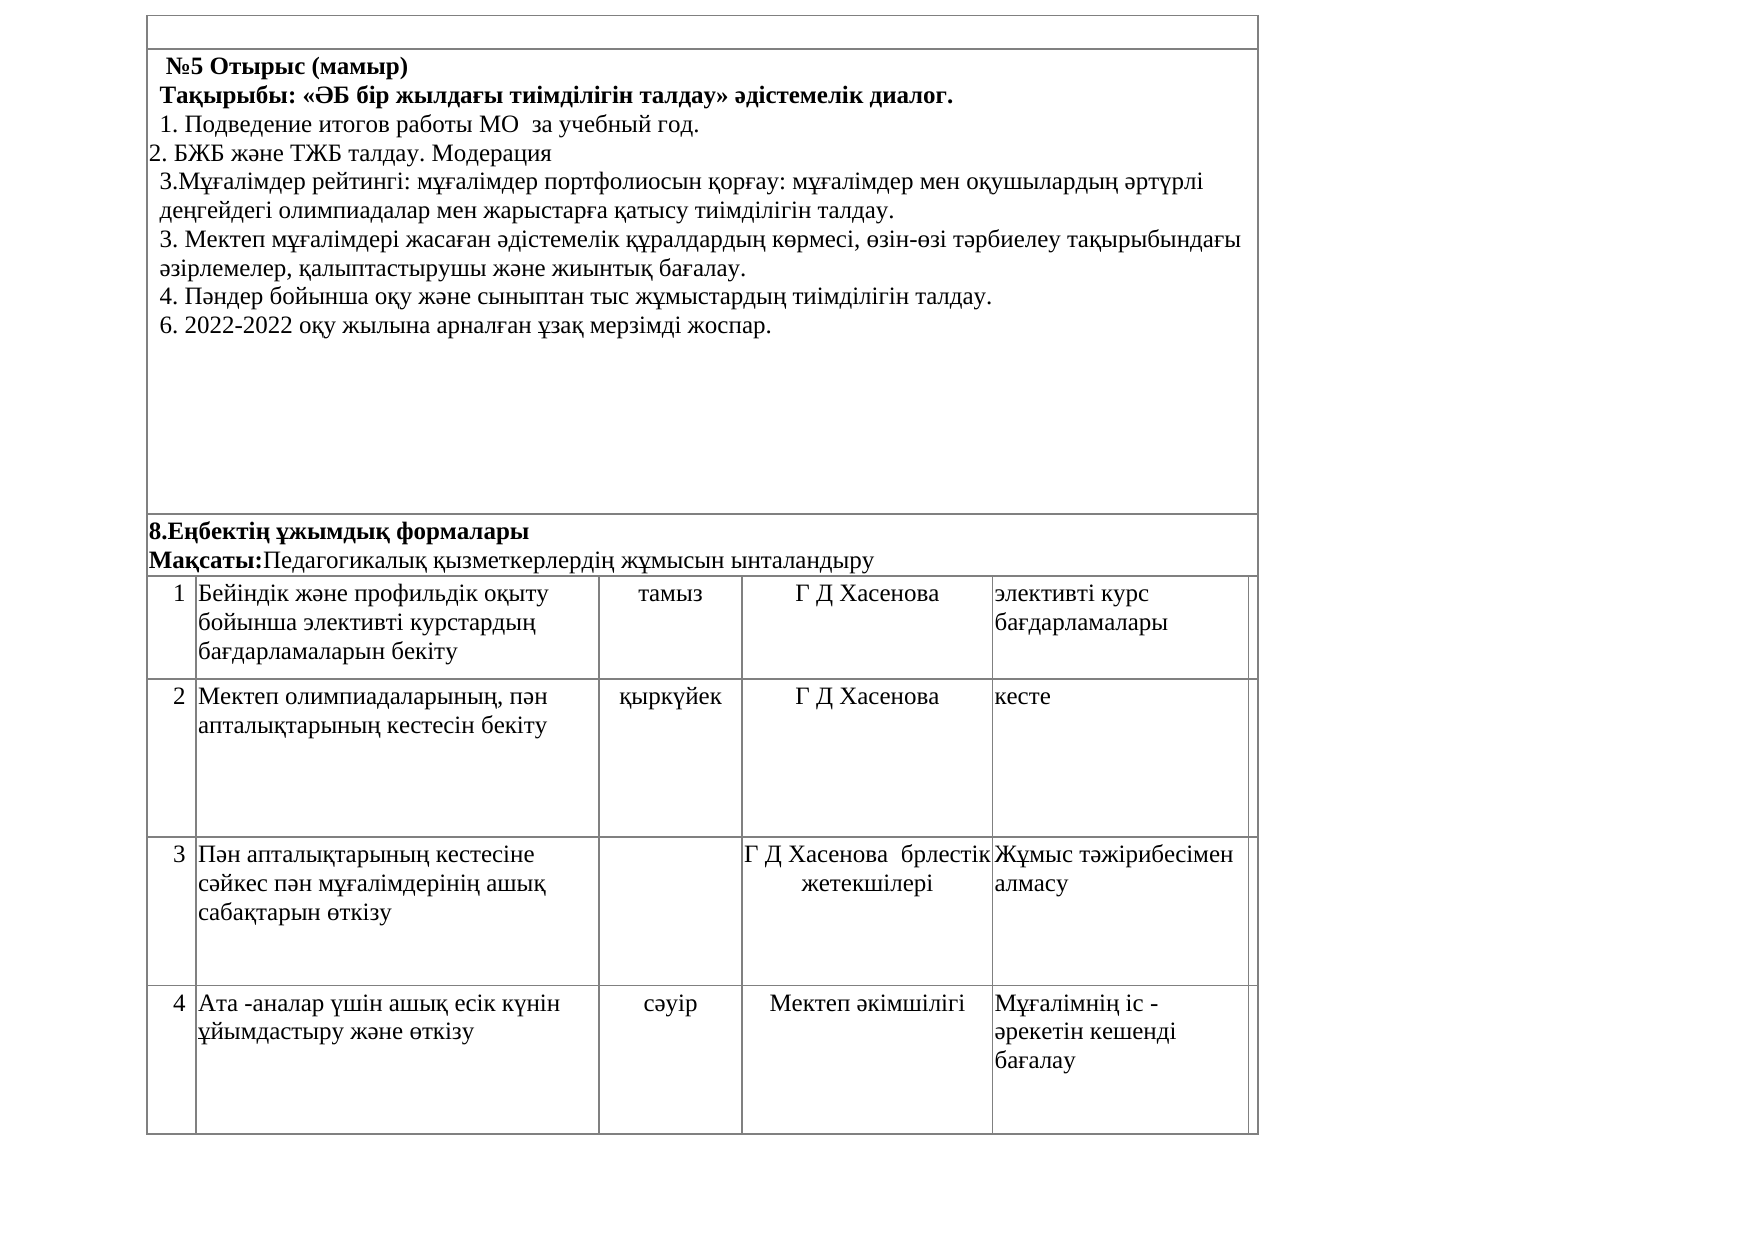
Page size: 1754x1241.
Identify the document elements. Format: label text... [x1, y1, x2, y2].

table_cell элективті курс бағдарламалары [993, 577, 1248, 678]
table_cell 3 [148, 838, 195, 984]
table_cell Мұғалімнің іс -әрекетін кешенді бағалау [993, 986, 1248, 1133]
table_cell [1249, 986, 1257, 1133]
table_cell Мектеп олимпиадаларының, пән апталықтарының кестесін бекіту [197, 680, 598, 836]
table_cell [148, 16, 1257, 48]
table_cell Г Д Хасенова [743, 577, 992, 678]
table_cell [1249, 680, 1257, 836]
table_cell Бейіндік және профильдік оқыту бойынша элективті курстардың бағдарламаларын бекіту [197, 577, 598, 678]
table_cell сәуір [600, 986, 741, 1133]
table_cell Пән апталықтарының кестесіне сәйкес пән мұғалімдерінің ашық сабақтарын өткізу [197, 838, 598, 984]
table_cell кесте [993, 680, 1248, 836]
table_cell 1 [148, 577, 195, 678]
table_cell 2 [148, 680, 195, 836]
table_cell №5 Отырыс (мамыр) Тақырыбы: «ӘБ бір жылдағы тиімділігін талдау» әдістемелік диалог. 1. Подведение итогов работы МО за учебный год. 2. БЖБ және ТЖБ талдау. Модерация 3.Мұғалімдер рейтингі: мұғалімдер портфолиосын қорғау: мұғалімдер мен оқушылардың әртүрлі деңгейдегі олимпиадалар мен жарыстарға қатысу тиімділігін талдау. 3. Мектеп мұғалімдері жасаған әдістемелік құралдардың көрмесі, өзін-өзі тәрбиелеу тақырыбындағы әзірлемелер, қалыптастырушы және жиынтық бағалау. 4. Пәндер бойынша оқу және сыныптан тыс жұмыстардың тиімділігін талдау. 6. 2022-2022 оқу жылына арналған ұзақ мерзімді жоспар. [148, 50, 1257, 513]
table_cell тамыз [600, 577, 741, 678]
table_cell [600, 838, 741, 984]
table_cell 4 [148, 986, 195, 1133]
table_cell қыркүйек [600, 680, 741, 836]
table_cell Жұмыс тәжірибесімен алмасу [993, 838, 1248, 984]
table_cell Г Д Хасенова брлестік жетекшілері [743, 838, 992, 984]
table_cell Мектеп әкімшілігі [743, 986, 992, 1133]
table_cell Ата -аналар үшін ашық есік күнін ұйымдастыру және өткізу [197, 986, 598, 1133]
table_cell [1249, 577, 1257, 678]
table_cell 8.Еңбектің ұжымдық формалары Мақсаты:Педагогикалық қызметкерлердің жұмысын ынталандыру [148, 515, 1257, 575]
table_cell [1249, 838, 1257, 984]
table_cell Г Д Хасенова [743, 680, 992, 836]
